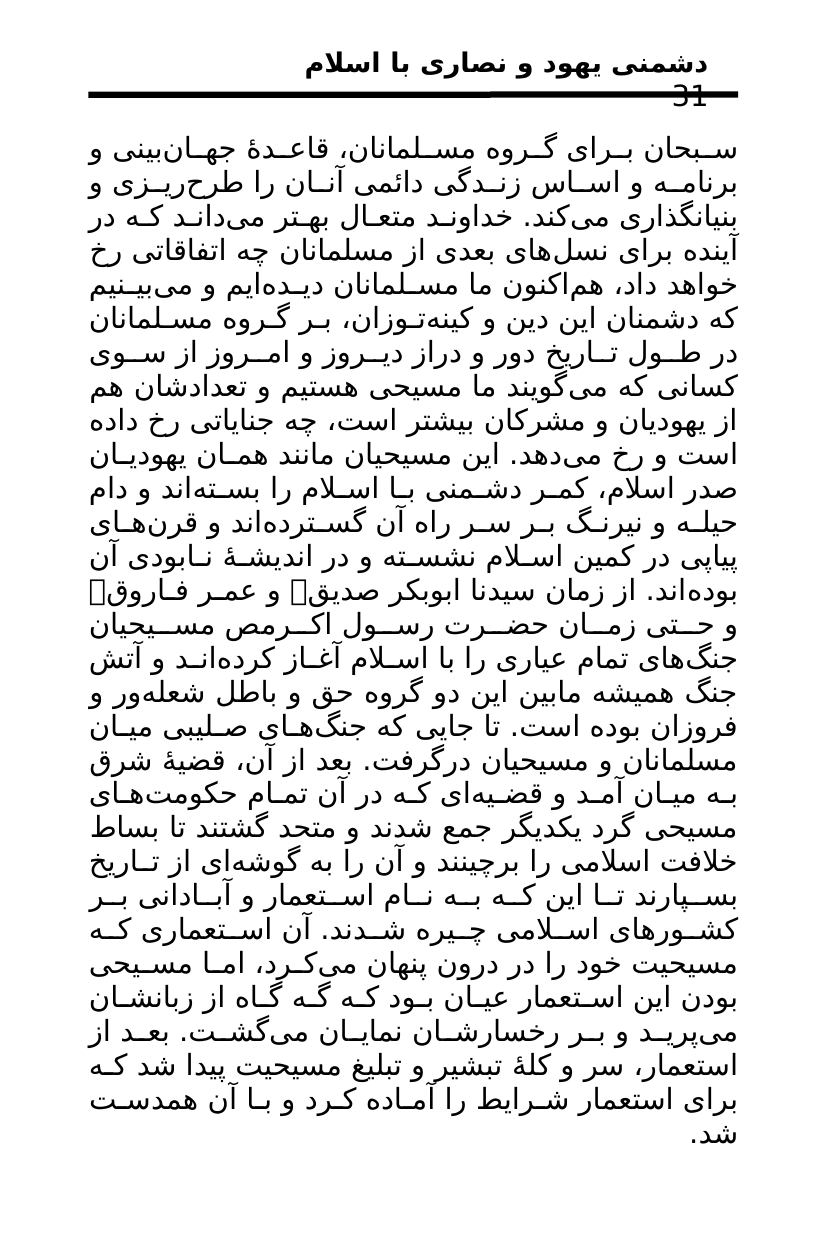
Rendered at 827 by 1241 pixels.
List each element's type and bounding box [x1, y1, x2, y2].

text [89, 132, 738, 1150]
